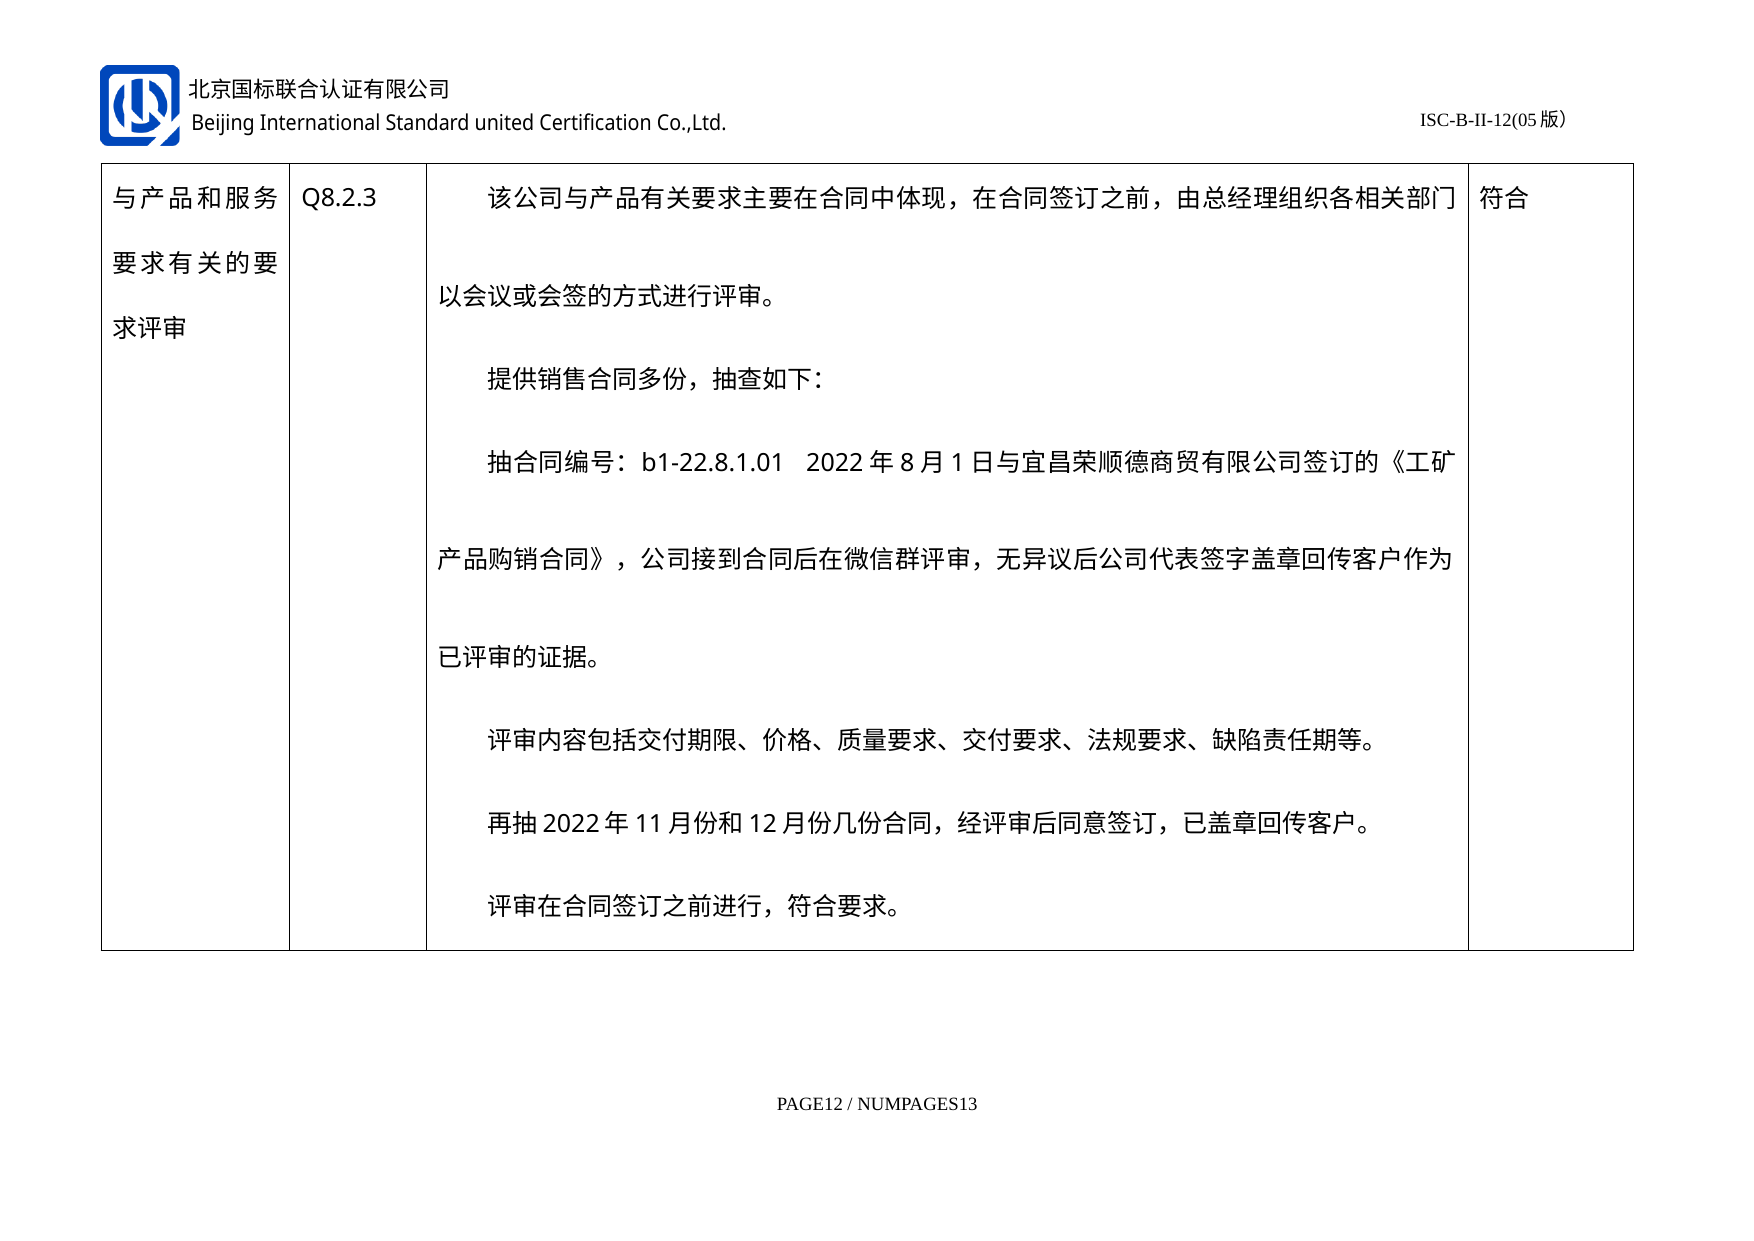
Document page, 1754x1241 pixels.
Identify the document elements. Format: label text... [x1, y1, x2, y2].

table_cell 符合 [1469, 164, 1633, 950]
table_cell Q8.2.3 [290, 164, 426, 950]
table_cell 与产品和服务要求有关的要求评审 [102, 164, 289, 950]
picture [100, 65, 180, 146]
